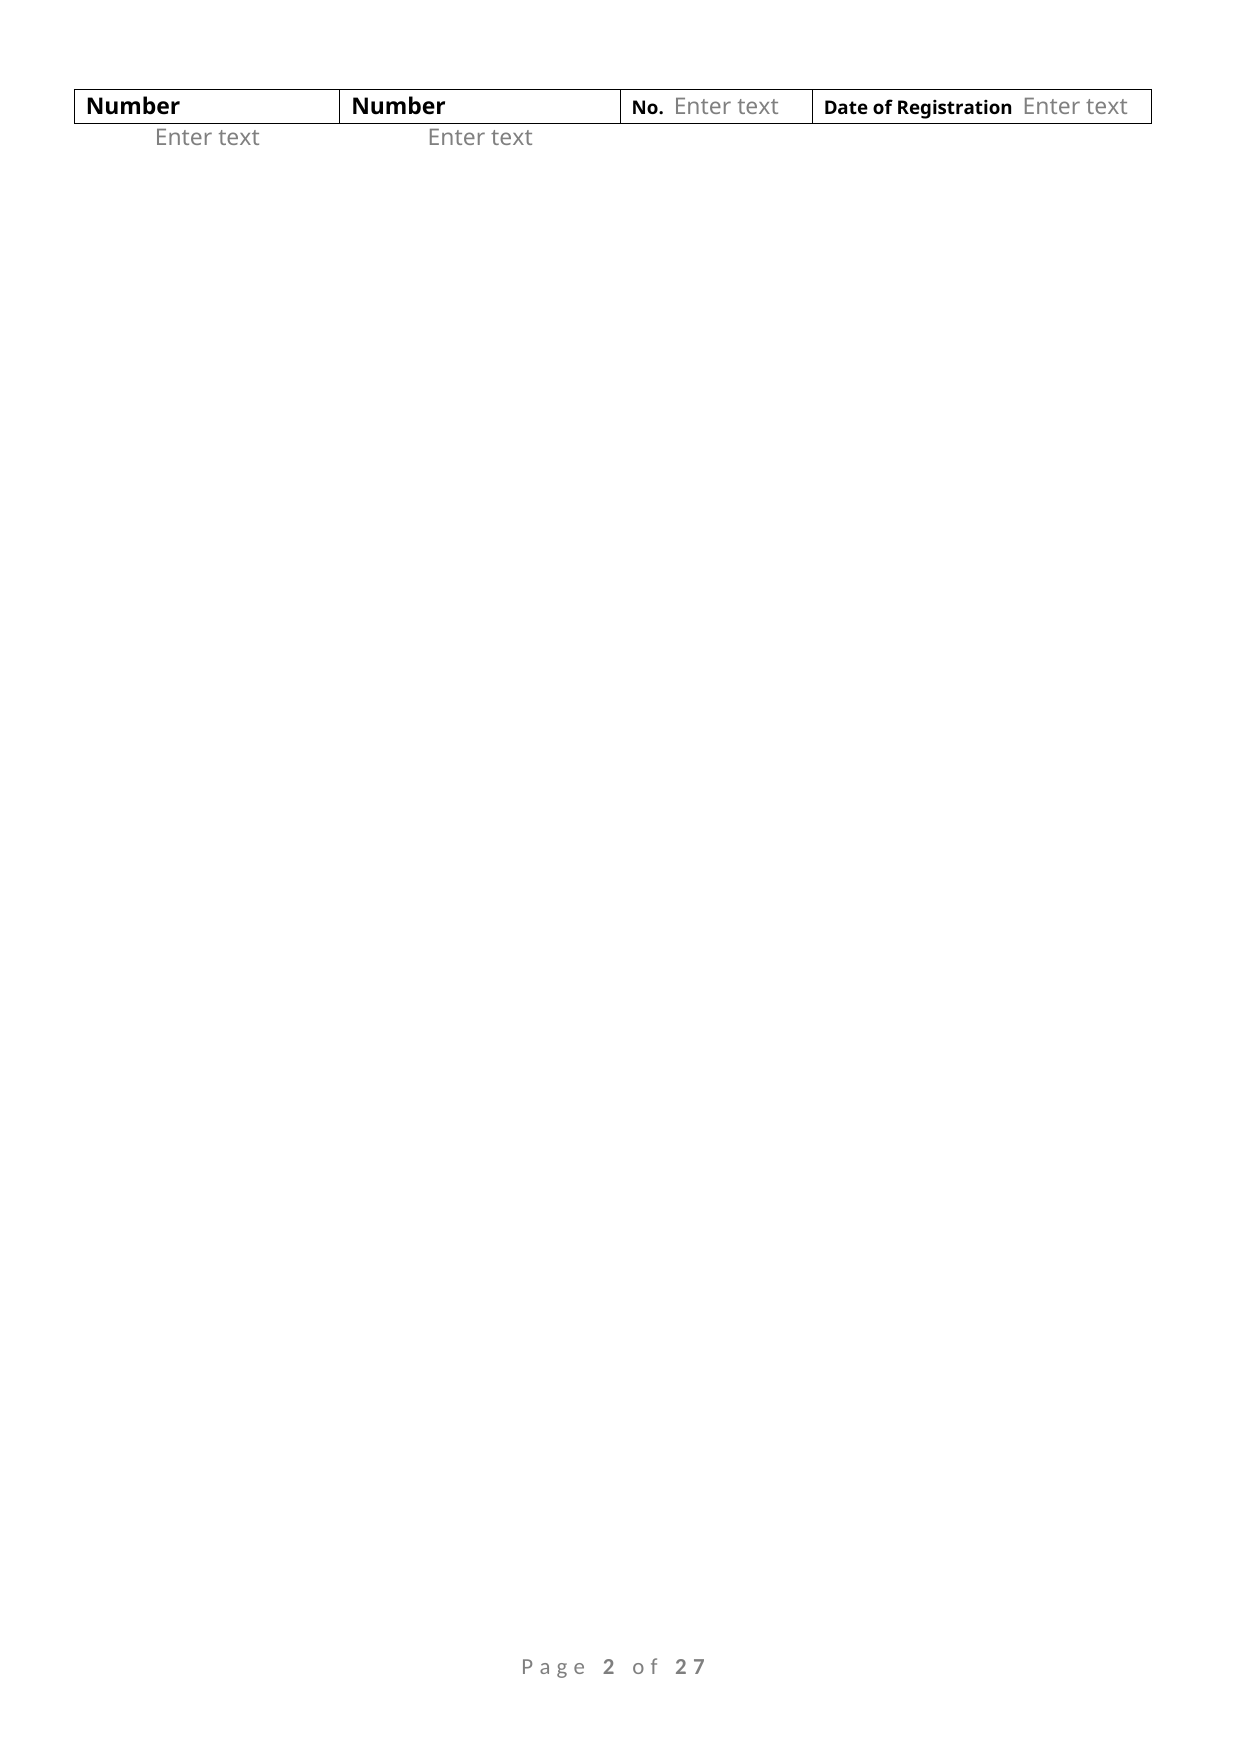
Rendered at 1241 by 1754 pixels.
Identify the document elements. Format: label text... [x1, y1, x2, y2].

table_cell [75, 90, 339, 122]
table_cell No. [621, 90, 812, 122]
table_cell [340, 90, 620, 122]
table_cell Date of Registration [813, 90, 1151, 122]
